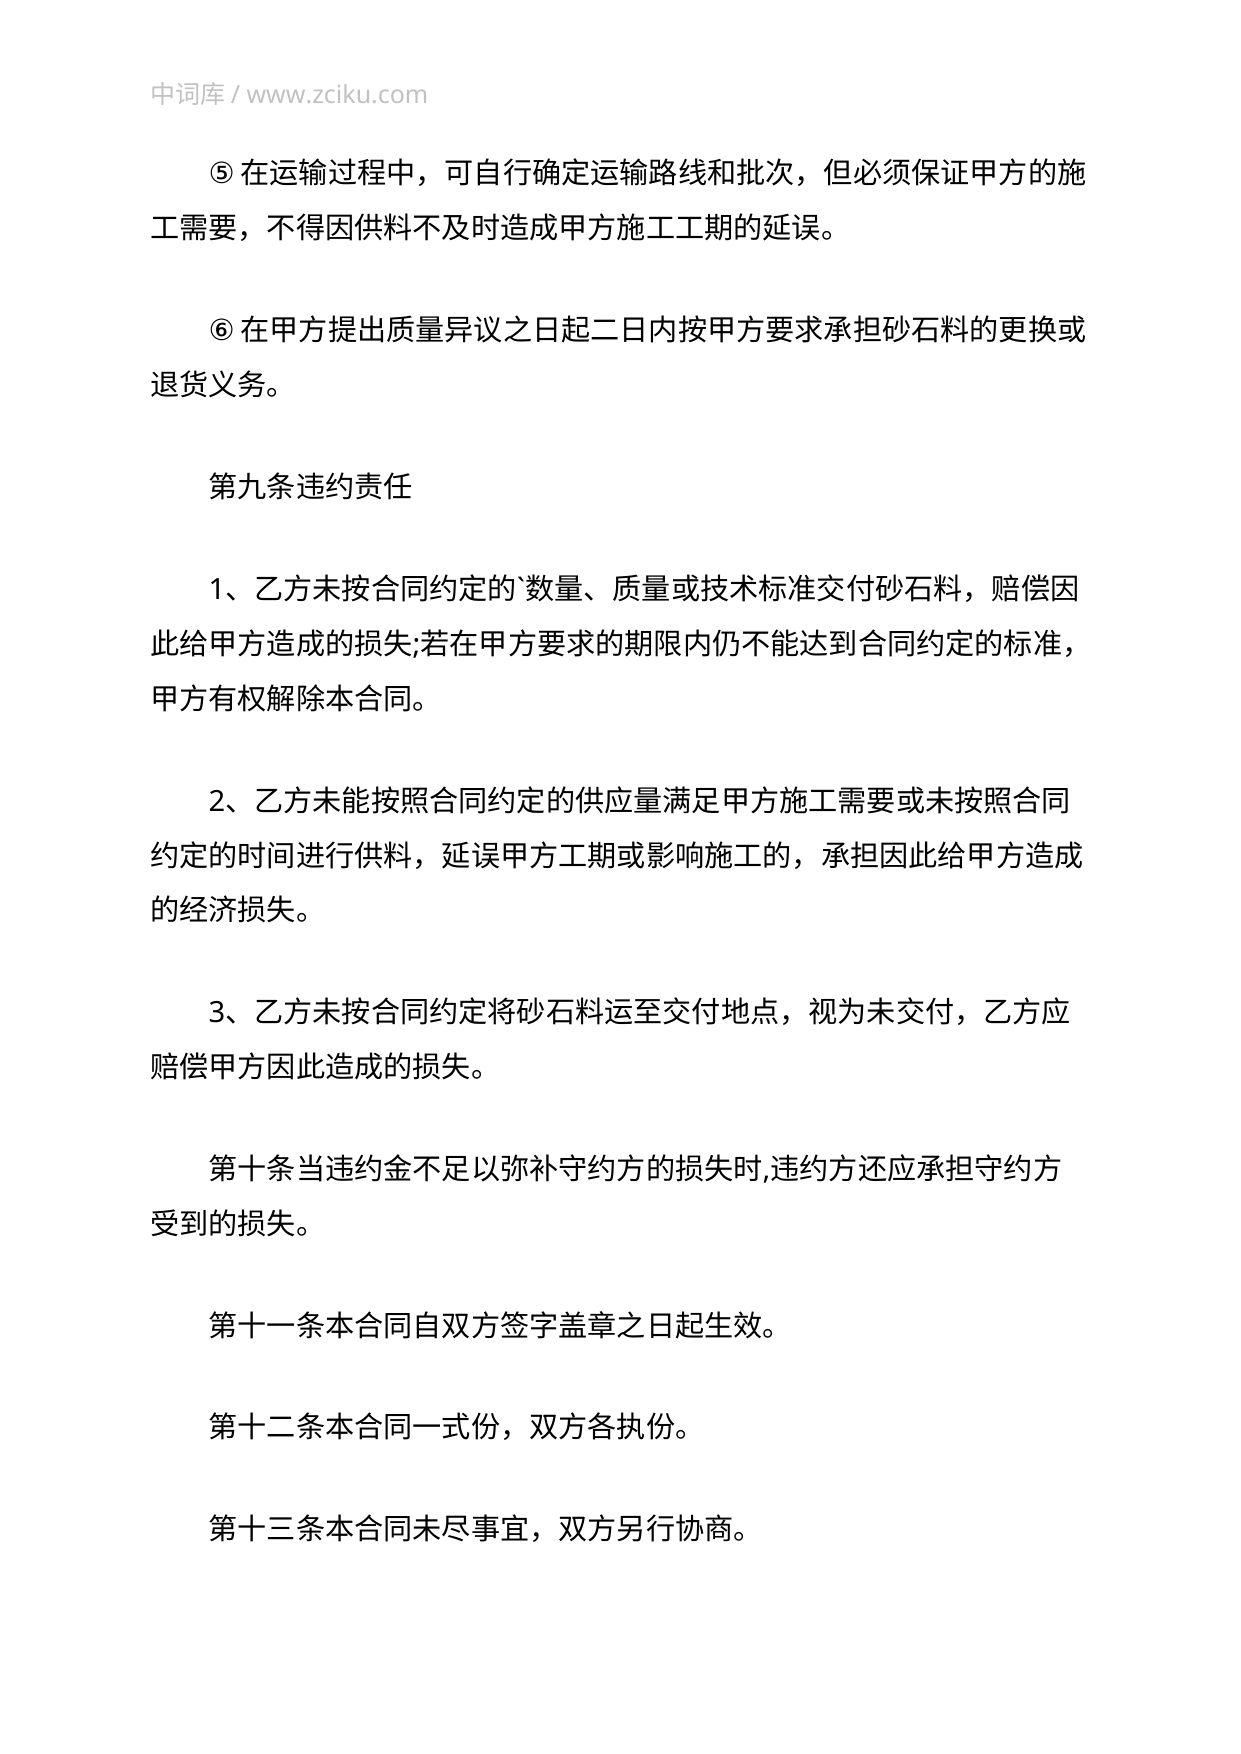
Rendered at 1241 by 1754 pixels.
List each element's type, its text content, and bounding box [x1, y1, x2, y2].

text 1、乙方未按合同约定的`数量、质量或技术标准交付砂石料，赔偿因此给甲方造成的损失;若在甲方要求的期限内仍不能达到合同约定的标准，甲方有权解除本合同。 [150, 565, 1090, 718]
text 2、乙方未能按照合同约定的供应量满足甲方施工需要或未按照合同约定的时间进行供料，延误甲方工期或影响施工的，承担因此给甲方造成的经济损失。 [150, 777, 1090, 929]
text 第十一条本合同自双方签字盖章之日起生效。 [150, 1302, 1090, 1344]
text 第九条违约责任 [150, 463, 1090, 506]
text 第十条当违约金不足以弥补守约方的损失时,违约方还应承担守约方受到的损失。 [150, 1146, 1090, 1243]
text ⑥在甲方提出质量异议之日起二日内按甲方要求承担砂石料的更换或退货义务。 [150, 307, 1090, 404]
text 第十二条本合同一式份，双方各执份。 [150, 1404, 1090, 1446]
text 3、乙方未按合同约定将砂石料运至交付地点，视为未交付，乙方应赔偿甲方因此造成的损失。 [150, 989, 1090, 1086]
text 第十三条本合同未尽事宜，双方另行协商。 [150, 1506, 1090, 1548]
text ⑤在运输过程中，可自行确定运输路线和批次，但必须保证甲方的施工需要，不得因供料不及时造成甲方施工工期的延误。 [150, 150, 1090, 247]
